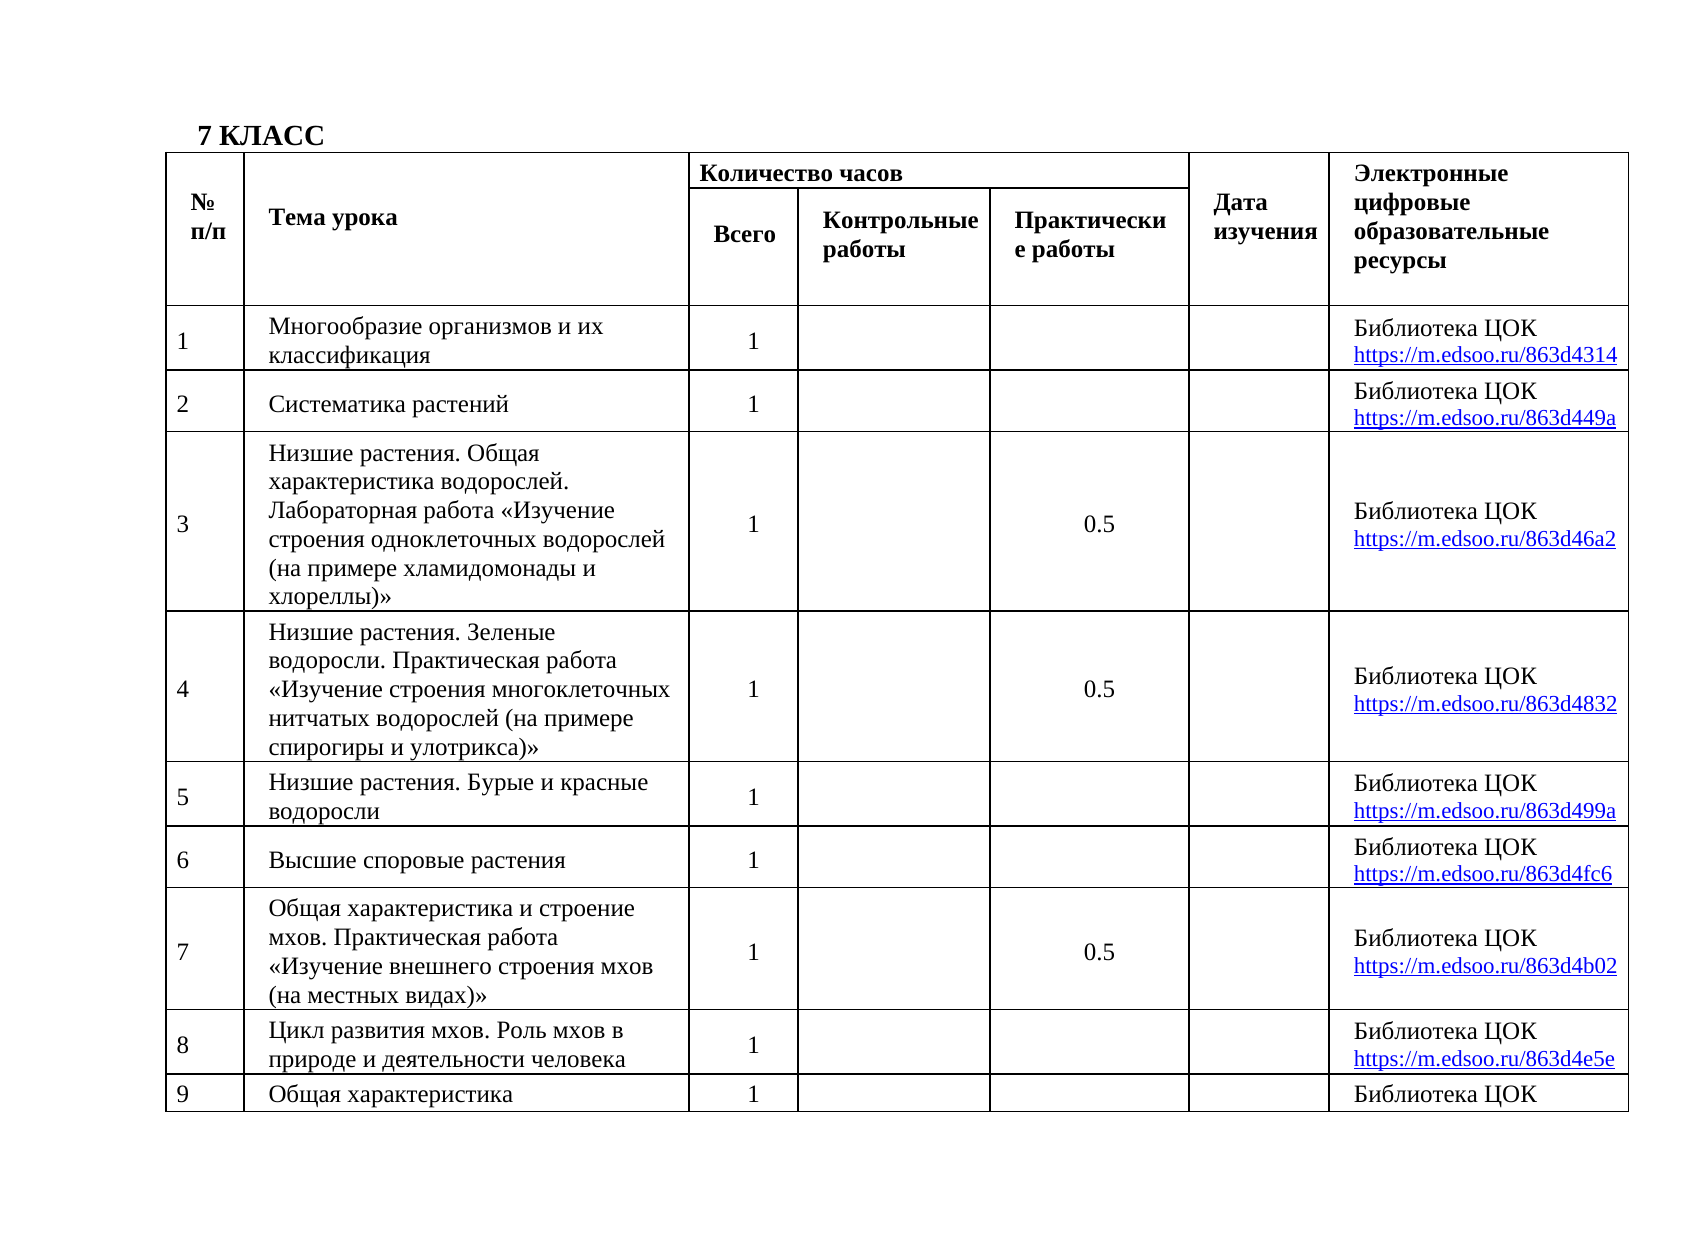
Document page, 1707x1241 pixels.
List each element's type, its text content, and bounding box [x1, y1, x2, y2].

table_cell 1 [690, 371, 797, 431]
table_cell [1190, 1010, 1328, 1073]
table_header Количество часов [690, 153, 1188, 187]
table_cell Практические работы [991, 189, 1188, 305]
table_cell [1330, 1075, 1628, 1111]
table_cell [799, 371, 989, 431]
table_cell Низшие растения. Общая характеристика водорослей. Лабораторная работа «Изучение строения одноклеточных водорослей (на примере хламидомонады и хлореллы)» [245, 432, 688, 610]
table_cell [1190, 432, 1328, 610]
table_cell [991, 827, 1188, 887]
table_cell Низшие растения. Бурые и красные водоросли [245, 762, 688, 825]
table_cell [1190, 762, 1328, 825]
table_cell [1190, 612, 1328, 761]
table_cell [799, 1010, 989, 1073]
table_cell 1 [690, 762, 797, 825]
table_cell 6 [167, 827, 243, 887]
table_cell 0.5 [991, 432, 1188, 610]
table_cell 7 [167, 888, 243, 1008]
table_cell 8 [167, 1010, 243, 1073]
table_cell [799, 612, 989, 761]
table_cell [799, 888, 989, 1008]
table_cell Библиотека ЦОК https://m.edsoo.ru/863d4314 [1330, 306, 1628, 369]
table_cell Библиотека ЦОК https://m.edsoo.ru/863d46a2 [1330, 432, 1628, 610]
table_cell [799, 762, 989, 825]
table_cell [799, 827, 989, 887]
table_cell [1190, 827, 1328, 887]
table_cell Библиотека ЦОК https://m.edsoo.ru/863d4e5e [1330, 1010, 1628, 1073]
table_cell Низшие растения. Зеленые водоросли. Практическая работа «Изучение строения многоклеточных нитчатых водорослей (на примере спирогиры и улотрикса)» [245, 612, 688, 761]
table_header Электронные цифровые образовательные ресурсы [1330, 153, 1628, 305]
table_cell Систематика растений [245, 371, 688, 431]
table_cell [799, 1075, 989, 1111]
table_cell 1 [690, 1010, 797, 1073]
table_cell [799, 306, 989, 369]
table_cell 0.5 [991, 888, 1188, 1008]
table_cell [991, 762, 1188, 825]
table_cell [991, 1010, 1188, 1073]
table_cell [245, 1075, 688, 1111]
table_cell 3 [167, 432, 243, 610]
table_cell Библиотека ЦОК https://m.edsoo.ru/863d499a [1330, 762, 1628, 825]
table_cell 1 [690, 612, 797, 761]
table_cell [1190, 888, 1328, 1008]
table_cell 1 [690, 306, 797, 369]
table_cell 1 [690, 888, 797, 1008]
table_cell Многообразие организмов и их классификация [245, 306, 688, 369]
table_cell 1 [690, 432, 797, 610]
table_cell [1190, 371, 1328, 431]
table_cell [1190, 306, 1328, 369]
table_cell Библиотека ЦОК https://m.edsoo.ru/863d449a [1330, 371, 1628, 431]
table_header Дата изучения [1190, 153, 1328, 305]
table_cell Высшие споровые растения [245, 827, 688, 887]
table_cell 4 [167, 612, 243, 761]
table_cell [991, 306, 1188, 369]
table_cell 1 [690, 827, 797, 887]
table_cell [799, 432, 989, 610]
table_cell 1 [167, 306, 243, 369]
table_cell 1 [690, 1075, 797, 1111]
table_cell 2 [167, 371, 243, 431]
table_cell Контрольные работы [799, 189, 989, 305]
table_cell 0.5 [991, 612, 1188, 761]
table_cell Библиотека ЦОК https://m.edsoo.ru/863d4fc6 [1330, 827, 1628, 887]
text 7 КЛАСС [190, 118, 1618, 152]
table_header Тема урока [245, 153, 688, 305]
table_cell 9 [167, 1075, 243, 1111]
table_cell [991, 1075, 1188, 1111]
table_cell Всего [690, 189, 797, 305]
table_cell Цикл развития мхов. Роль мхов в природе и деятельности человека [245, 1010, 688, 1073]
table_cell 5 [167, 762, 243, 825]
table_cell Общая характеристика и строение мхов. Практическая работа «Изучение внешнего строения мхов (на местных видах)» [245, 888, 688, 1008]
table_header № п/п [167, 153, 243, 305]
table_cell Библиотека ЦОК https://m.edsoo.ru/863d4832 [1330, 612, 1628, 761]
table_cell [1190, 1075, 1328, 1111]
table_cell Библиотека ЦОК https://m.edsoo.ru/863d4b02 [1330, 888, 1628, 1008]
table_cell [991, 371, 1188, 431]
